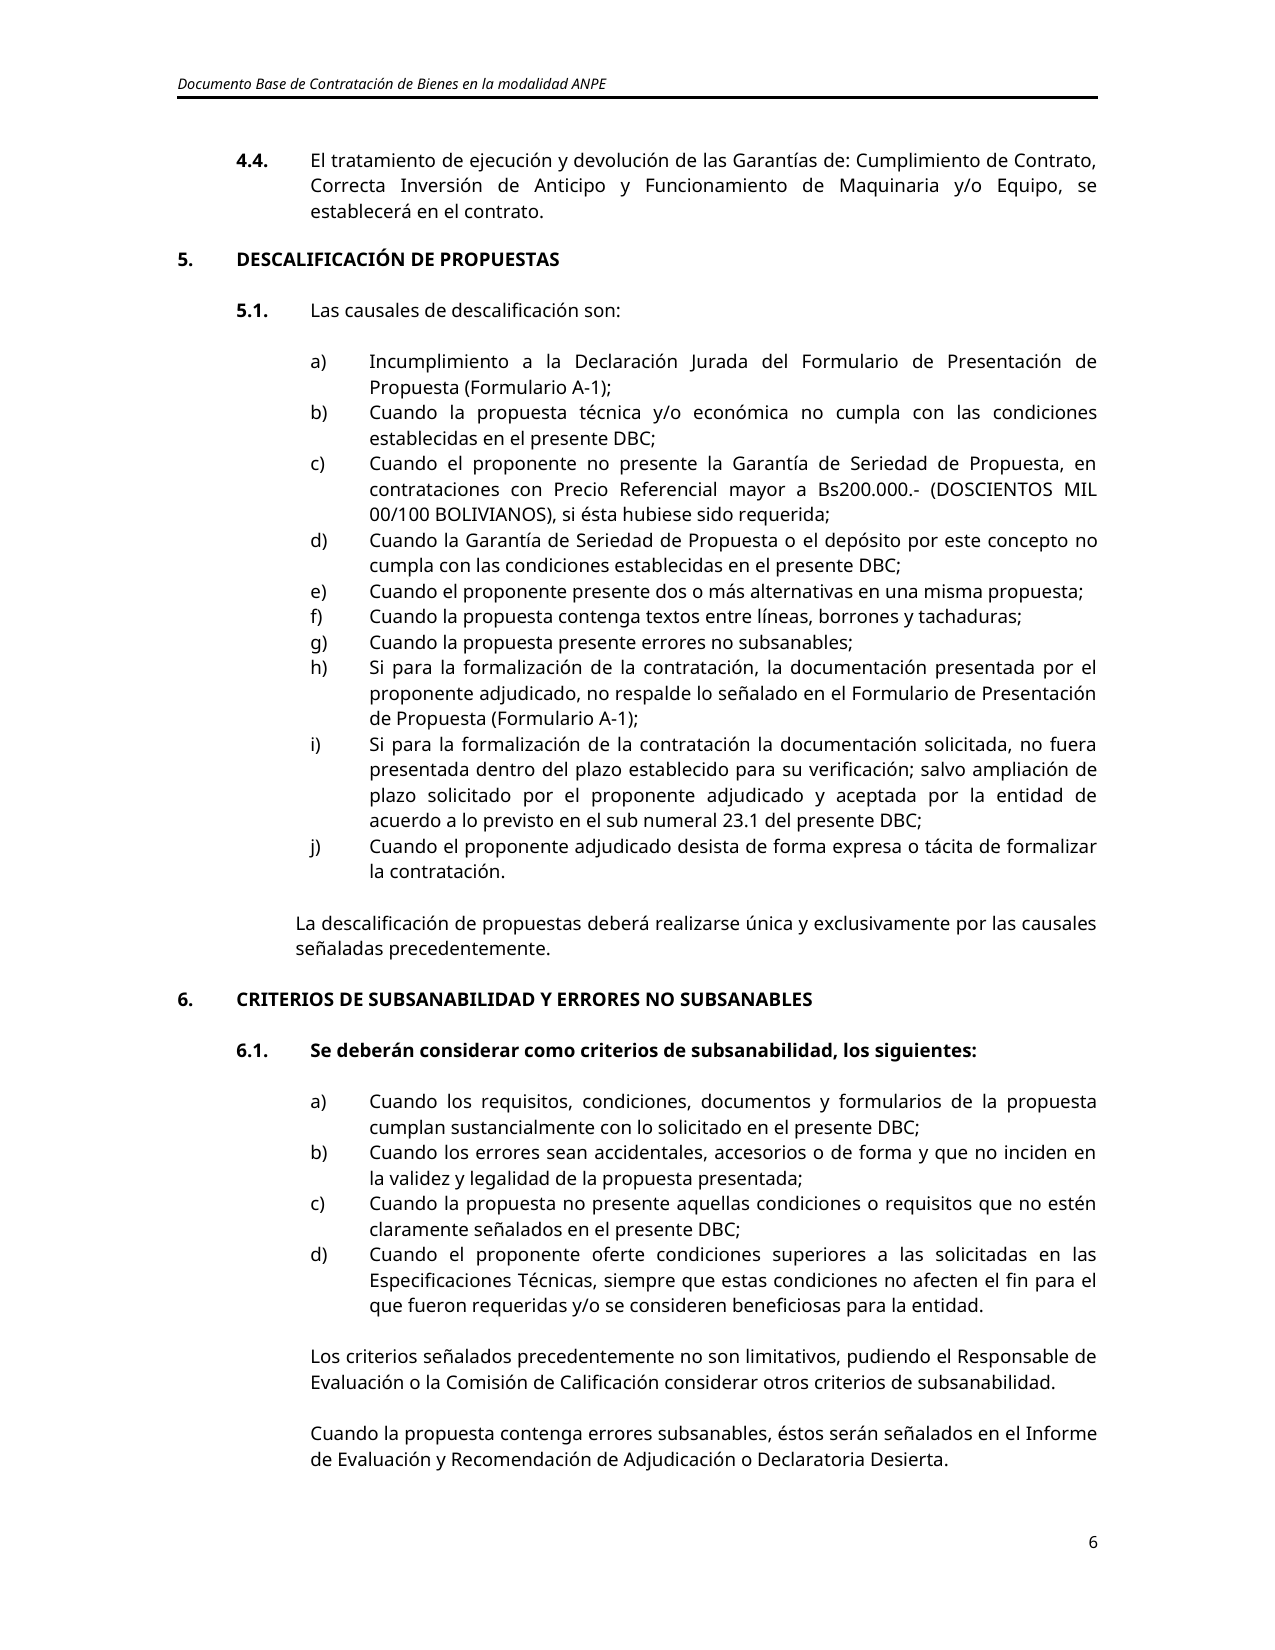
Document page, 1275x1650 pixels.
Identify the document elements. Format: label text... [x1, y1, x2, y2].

subtitle Se deberán considerar como criterios de subsanabilidad, los siguientes: [236, 1037, 1098, 1063]
text Cuando la propuesta contenga errores subsanables, éstos serán señalados en el Informe de Evaluación y Recomendación de Adjudicación o Declaratoria Desierta. [310, 1420, 1098, 1471]
list Cuando el proponente no presente la Garantía de Seriedad de Propuesta, en contrataciones con Precio Referencial mayor a Bs200.000.- (DOSCIENTOS MIL 00/100 BOLIVIANOS), si ésta hubiese sido requerida; [310, 451, 1098, 527]
list Cuando el proponente oferte condiciones superiores a las solicitadas en las Especificaciones Técnicas, siempre que estas condiciones no afecten el fin para el que fueron requeridas y/o se consideren beneficiosas para la entidad. [310, 1242, 1098, 1318]
list Cuando los requisitos, condiciones, documentos y formularios de la propuesta cumplan sustancialmente con lo solicitado en el presente DBC; [310, 1088, 1098, 1139]
list Si para la formalización de la contratación la documentación solicitada, no fuera presentada dentro del plazo establecido para su verificación; salvo ampliación de plazo solicitado por el proponente adjudicado y aceptada por la entidad de acuerdo a lo previsto en el sub numeral 23.1 del presente DBC; [310, 731, 1098, 833]
subtitle El tratamiento de ejecución y devolución de las Garantías de: Cumplimiento de Contrato, Correcta Inversión de Anticipo y Funcionamiento de Maquinaria y/o Equipo, se establecerá en el contrato. [236, 147, 1098, 224]
list La descalificación de propuestas deberá realizarse única y exclusivamente por las causales señaladas precedentemente. [295, 910, 1098, 961]
list Cuando la propuesta técnica y/o económica no cumpla con las condiciones establecidas en el presente DBC; [310, 399, 1098, 451]
text Los criterios señalados precedentemente no son limitativos, pudiendo el Responsable de Evaluación o la Comisión de Calificación considerar otros criterios de subsanabilidad. [310, 1344, 1098, 1395]
list Incumplimiento a la Declaración Jurada del Formulario de Presentación de Propuesta (Formulario A-1); [310, 348, 1098, 399]
list Cuando la Garantía de Seriedad de Propuesta o el depósito por este concepto no cumpla con las condiciones establecidas en el presente DBC; [310, 527, 1098, 578]
list Cuando el proponente presente dos o más alternativas en una misma propuesta; [310, 578, 1098, 604]
list Cuando la propuesta presente errores no subsanables; [310, 629, 1098, 655]
subtitle Las causales de descalificación son: [236, 297, 1098, 323]
list Cuando el proponente adjudicado desista de forma expresa o tácita de formalizar la contratación. [310, 833, 1098, 884]
list Cuando la propuesta no presente aquellas condiciones o requisitos que no estén claramente señalados en el presente DBC; [310, 1191, 1098, 1242]
subtitle DESCALIFICACIÓN DE PROPUESTAS [177, 246, 1098, 272]
list Si para la formalización de la contratación, la documentación presentada por el proponente adjudicado, no respalde lo señalado en el Formulario de Presentación de Propuesta (Formulario A-1); [310, 655, 1098, 731]
list Cuando la propuesta contenga textos entre líneas, borrones y tachaduras; [310, 604, 1098, 629]
list Cuando los errores sean accidentales, accesorios o de forma y que no inciden en la validez y legalidad de la propuesta presentada; [310, 1139, 1098, 1191]
subtitle CRITERIOS DE SUBSANABILIDAD Y ERRORES NO SUBSANABLES [177, 986, 1098, 1012]
